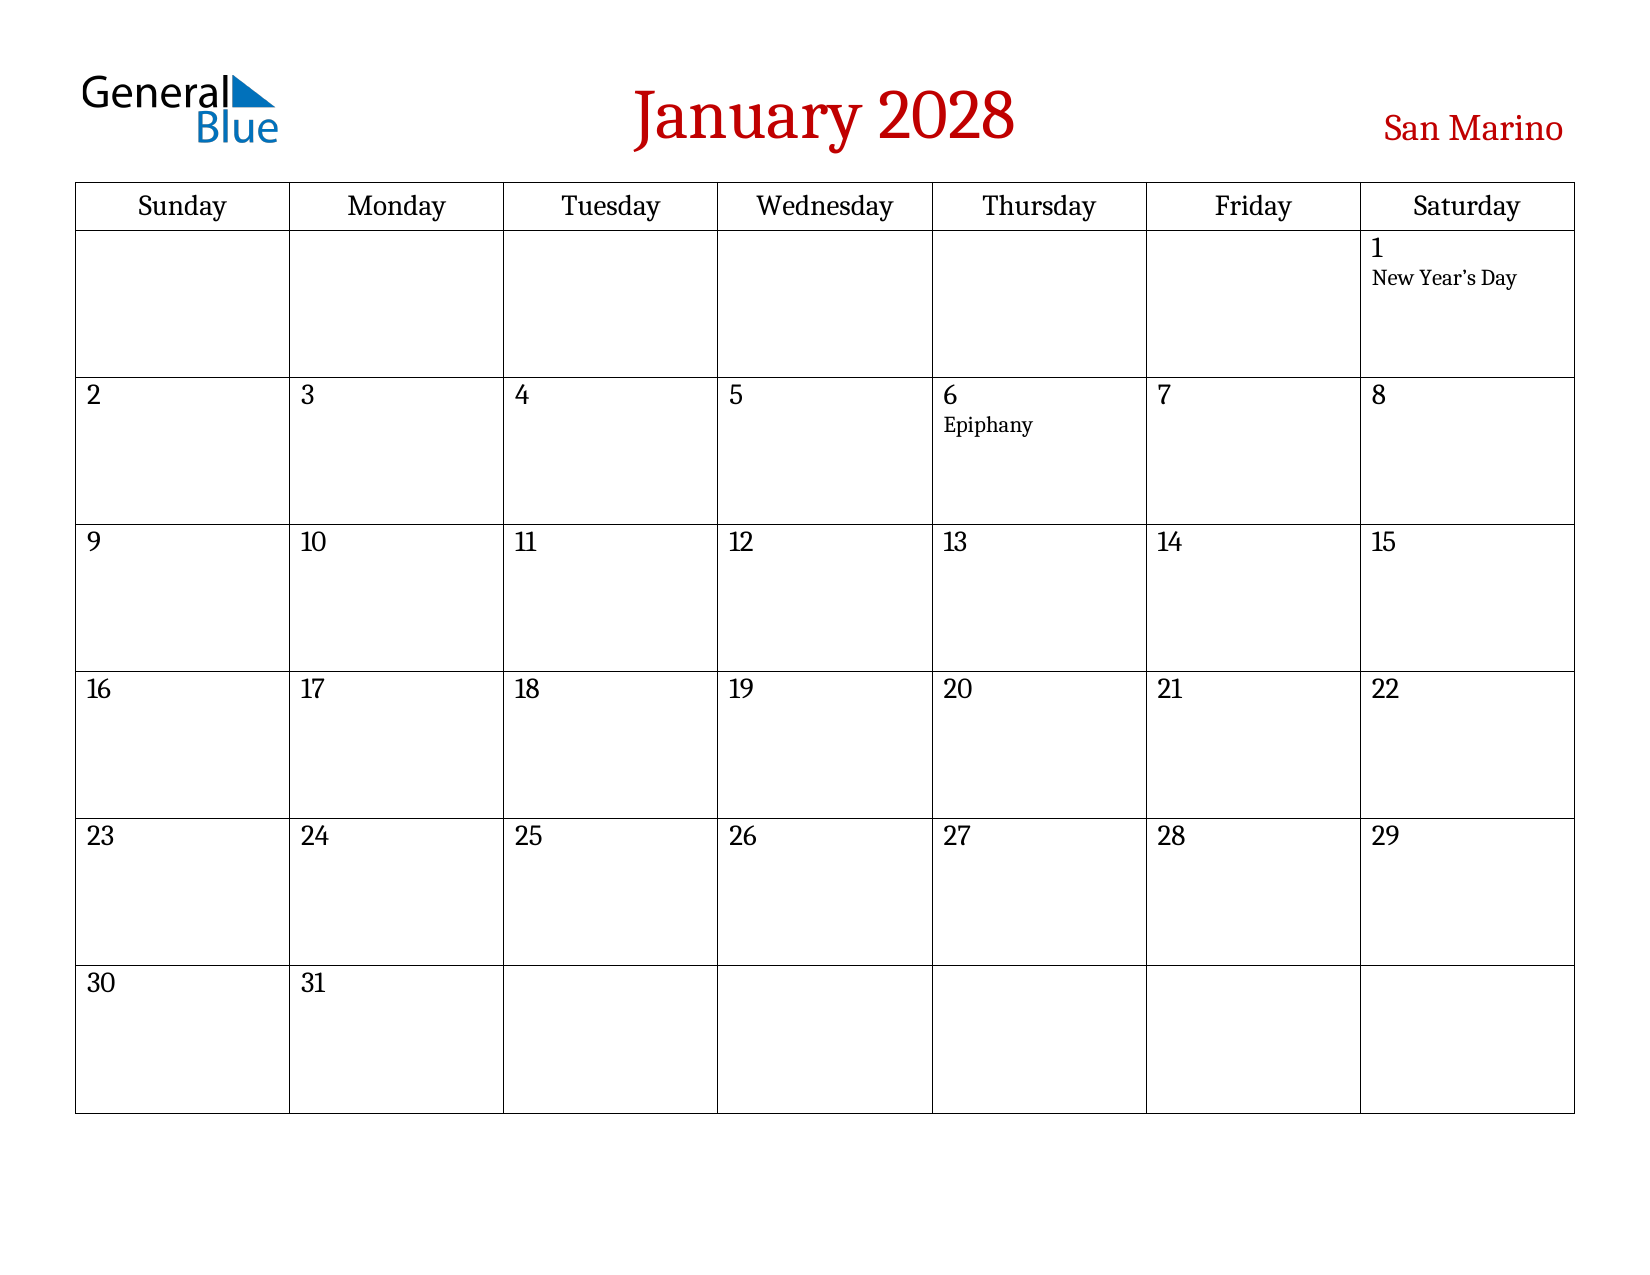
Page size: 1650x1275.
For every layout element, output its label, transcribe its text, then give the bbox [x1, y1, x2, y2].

table_cell Tuesday [504, 183, 717, 230]
table_cell [718, 231, 932, 264]
table_cell Thursday [933, 183, 1146, 230]
table_cell 31 [290, 966, 503, 1000]
table_cell 22 [1361, 672, 1574, 706]
table_cell [504, 231, 717, 264]
table_cell [933, 231, 1146, 264]
table_cell [718, 706, 932, 818]
table_cell 14 [1147, 525, 1360, 559]
table_cell 16 [76, 672, 289, 706]
table_cell [290, 231, 503, 264]
table_cell [1361, 853, 1574, 965]
table_cell 20 [933, 672, 1146, 706]
table_cell [1147, 966, 1360, 1000]
table_cell [718, 1000, 932, 1112]
table_cell 1 [1361, 231, 1574, 264]
table_cell 21 [1147, 672, 1360, 706]
table_cell [290, 706, 503, 818]
table_cell Wednesday [718, 183, 932, 230]
table_cell 8 [1361, 378, 1574, 412]
table_cell 13 [933, 525, 1146, 559]
table_cell 10 [290, 525, 503, 559]
table_cell 9 [76, 525, 289, 559]
table_cell [1361, 412, 1574, 524]
table_cell 29 [1361, 819, 1574, 853]
table_cell Epiphany [933, 412, 1146, 524]
table_cell 6 [933, 378, 1146, 412]
table_cell [1147, 412, 1360, 524]
table_cell [718, 412, 932, 524]
table_cell [504, 706, 717, 818]
table_cell Friday [1147, 183, 1360, 230]
table_cell [718, 265, 932, 377]
table_cell [933, 853, 1146, 965]
table_cell New Year’s Day [1361, 265, 1574, 377]
table_cell [1361, 559, 1574, 671]
table_cell [1147, 559, 1360, 671]
table_cell [504, 1000, 717, 1112]
table_cell [504, 265, 717, 377]
table_cell [718, 853, 932, 965]
table_cell 24 [290, 819, 503, 853]
table_cell [290, 265, 503, 377]
table_cell 18 [504, 672, 717, 706]
table_cell Sunday [76, 183, 289, 230]
table_cell [1361, 706, 1574, 818]
table_cell [1361, 1000, 1574, 1112]
table_cell 26 [718, 819, 932, 853]
table_cell [76, 231, 289, 264]
table_cell [933, 966, 1146, 1000]
table_cell [1147, 853, 1360, 965]
table_cell 5 [718, 378, 932, 412]
table_cell [76, 853, 289, 965]
table_header January 2028 [504, 75, 1146, 182]
table_cell [718, 559, 932, 671]
table_header [76, 75, 503, 182]
table_cell 30 [76, 966, 289, 1000]
table_cell [933, 559, 1146, 671]
picture [82, 75, 278, 143]
table_cell [76, 1000, 289, 1112]
table_cell [933, 706, 1146, 818]
table_cell 27 [933, 819, 1146, 853]
table_cell 28 [1147, 819, 1360, 853]
table_cell [290, 853, 503, 965]
table_cell [1147, 706, 1360, 818]
table_cell [504, 559, 717, 671]
table_cell [76, 559, 289, 671]
table_cell Saturday [1361, 183, 1574, 230]
table_cell 11 [504, 525, 717, 559]
table_cell Monday [290, 183, 503, 230]
table_cell [933, 265, 1146, 377]
table_cell 3 [290, 378, 503, 412]
table_cell 12 [718, 525, 932, 559]
table_cell [718, 966, 932, 1000]
table_cell [933, 1000, 1146, 1112]
table_cell [76, 412, 289, 524]
table_header San Marino [1146, 75, 1574, 182]
table_cell 2 [76, 378, 289, 412]
table_cell [504, 966, 717, 1000]
table_cell [1361, 966, 1574, 1000]
table_cell [1147, 231, 1360, 264]
table_cell 15 [1361, 525, 1574, 559]
table_cell [504, 853, 717, 965]
table_cell 7 [1147, 378, 1360, 412]
table_cell [1147, 265, 1360, 377]
table_cell [76, 706, 289, 818]
table_cell [76, 265, 289, 377]
table_cell 4 [504, 378, 717, 412]
table_cell 23 [76, 819, 289, 853]
table_cell [290, 1000, 503, 1112]
table_cell [290, 559, 503, 671]
table_cell 17 [290, 672, 503, 706]
table_cell [290, 412, 503, 524]
table_cell 25 [504, 819, 717, 853]
table_cell 19 [718, 672, 932, 706]
table_cell [1147, 1000, 1360, 1112]
table_cell [504, 412, 717, 524]
